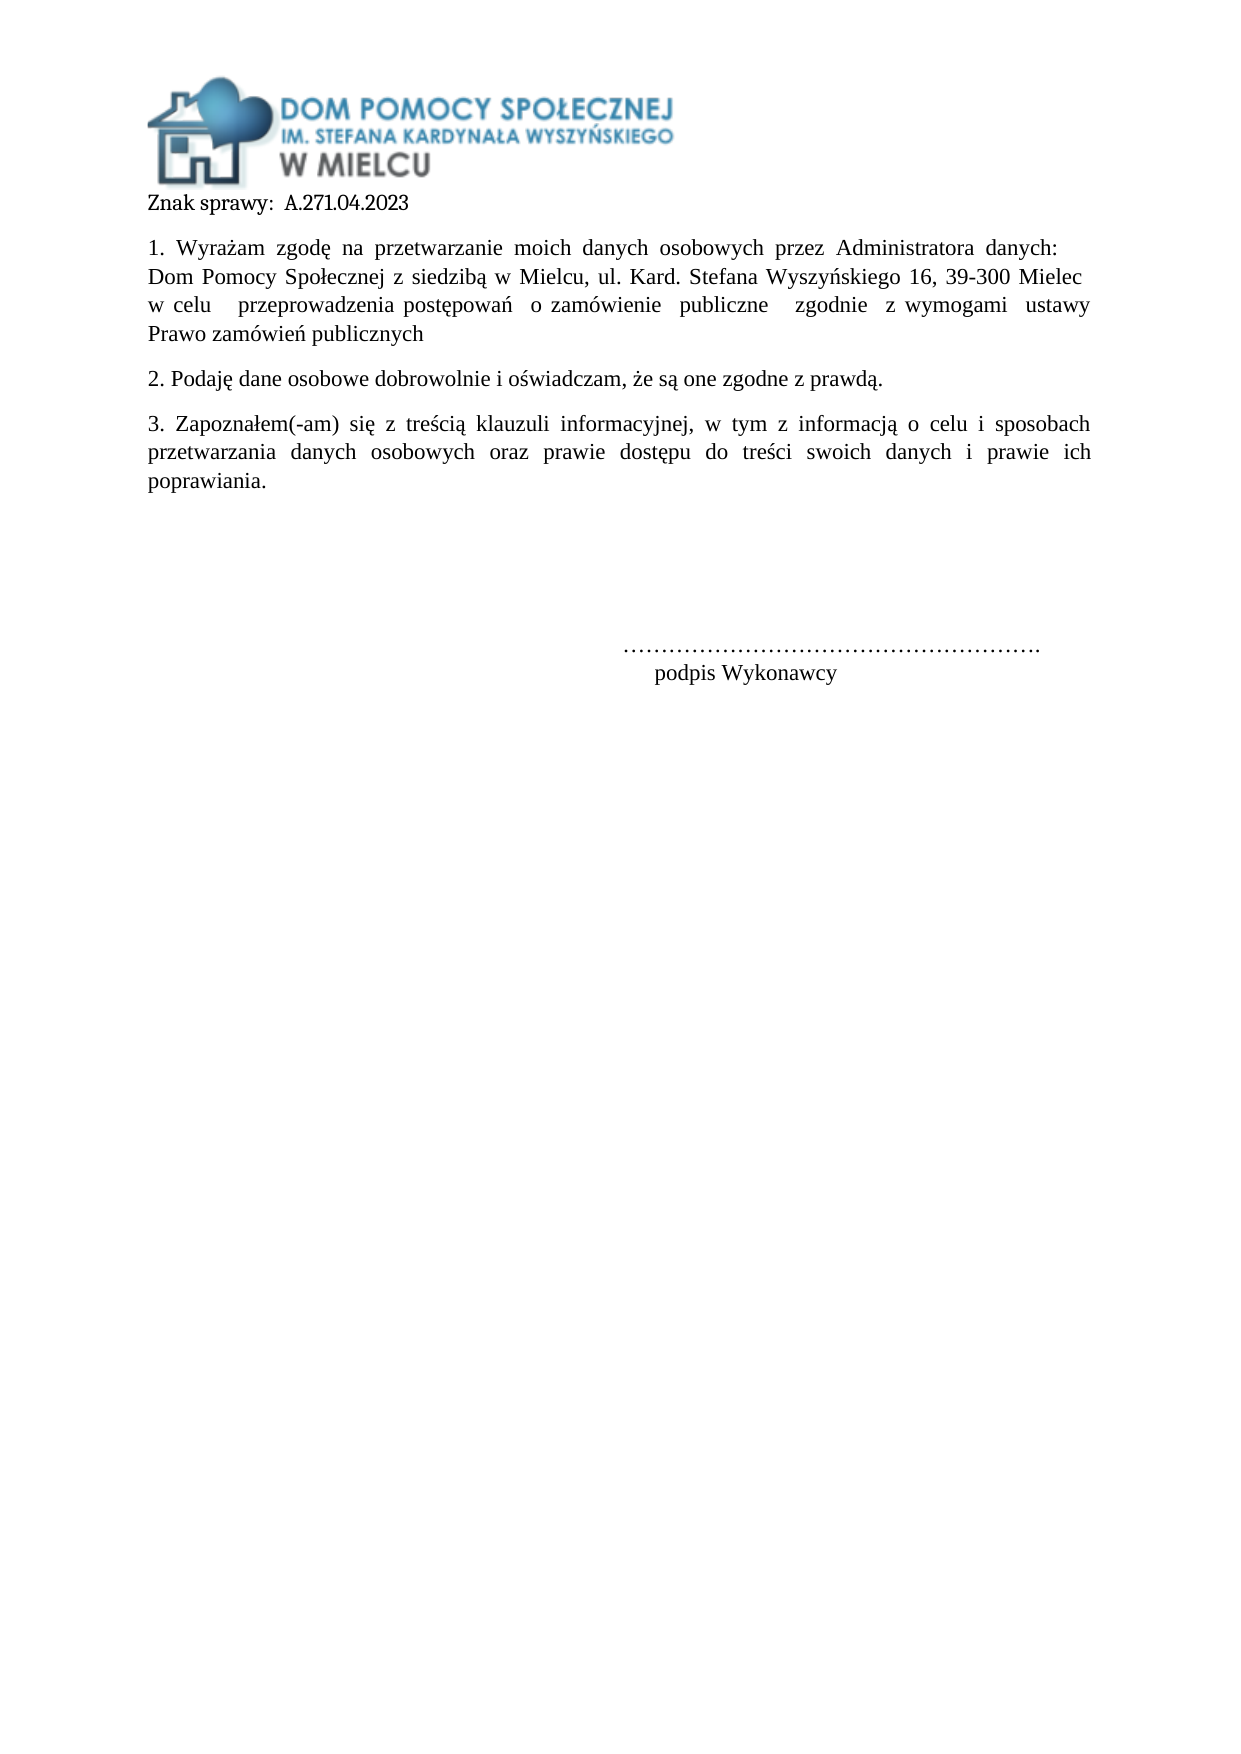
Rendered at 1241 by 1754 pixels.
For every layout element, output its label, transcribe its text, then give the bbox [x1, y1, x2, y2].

text 1. Wyrażam zgodę na przetwarzanie moich danych osobowych przez Administratora danych: Dom Pomocy Społecznej z siedzibą w Mielcu, ul. Kard. Stefana Wyszyńskiego 16, 39-300 Mielec w celu przeprowadzenia postępowań o zamówienie publiczne zgodnie z wymogami ustawy Prawo zamówień publicznych [148, 234, 1093, 346]
text 3. Zapoznałem(-am) się z treścią klauzuli informacyjnej, w tym z informacją o celu i sposobach przetwarzania danych osobowych oraz prawie dostępu do treści swoich danych i prawie ich poprawiania. [148, 410, 1093, 493]
picture [147, 73, 679, 190]
text ………………………………………………. podpis Wykonawcy [148, 602, 1093, 685]
text 2. Podaję dane osobowe dobrowolnie i oświadczam, że są one zgodne z prawdą. [148, 365, 1093, 391]
